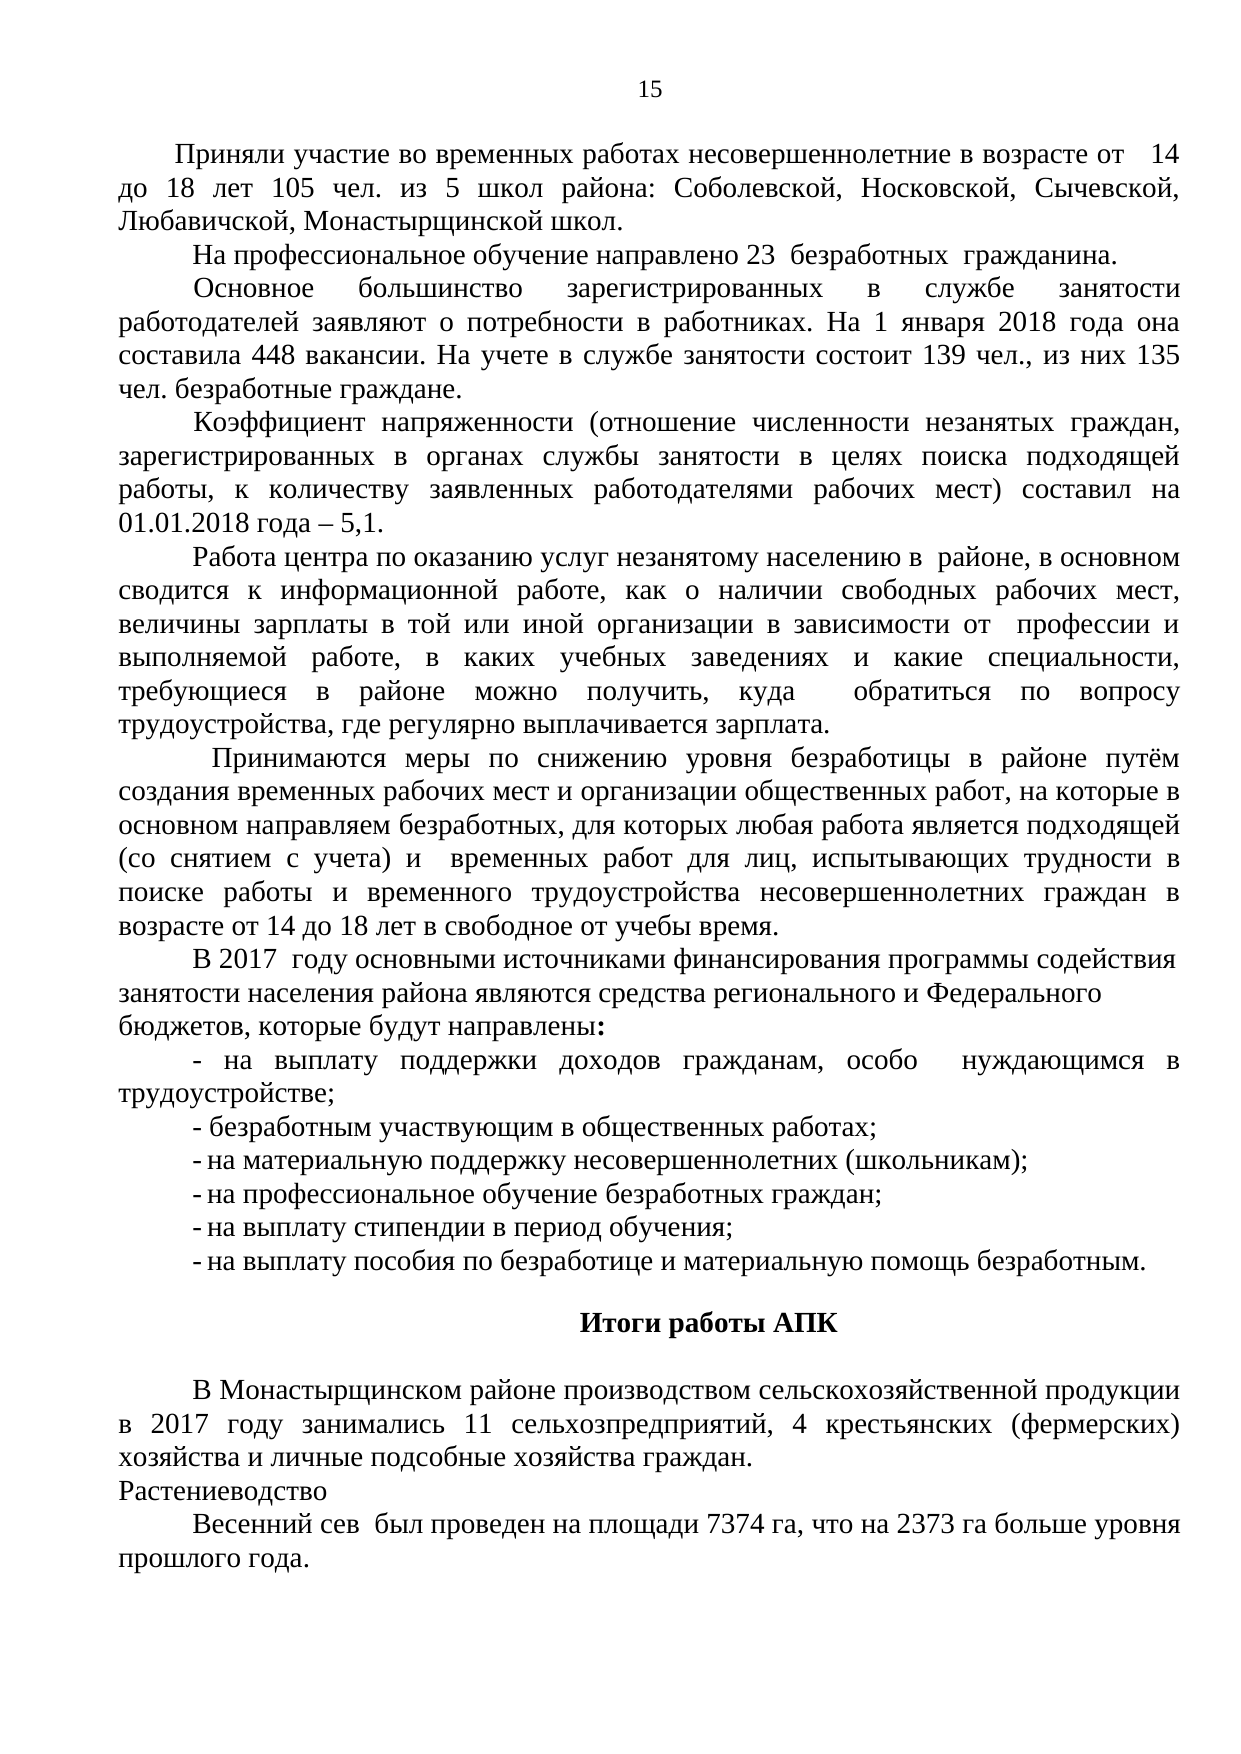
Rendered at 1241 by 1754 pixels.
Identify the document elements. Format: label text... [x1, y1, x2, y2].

text Приняли участие во временных работах несовершеннолетние в возрасте от 14 до 18 лет 105 чел. из 5 школ района: Соболевской, Носковской, Сычевской, Любавичской, Монастырщинской школ. [118, 136, 1181, 237]
list на выплату стипендии в период обучения; [192, 1209, 1181, 1243]
text Растениеводство [118, 1473, 1181, 1507]
text В Монастырщинском районе производством сельскохозяйственной продукции в 2017 году занимались 11 сельхозпредприятий, 4 крестьянских (фермерских) хозяйства и личные подсобные хозяйства граждан. [118, 1372, 1181, 1473]
text Весенний сев был проведен на площади 7374 га, что на 2373 га больше уровня прошлого года. [118, 1507, 1181, 1574]
text На профессиональное обучение направлено 23 безработных гражданина. [118, 237, 1181, 270]
text Коэффициент напряженности (отношение численности незанятых граждан, зарегистрированных в органах службы занятости в целях поиска подходящей работы, к количеству заявленных работодателями рабочих мест) составил на 01.01.2018 года – 5,1. [118, 404, 1181, 539]
text - безработным участвующим в общественных работах; [192, 1109, 1181, 1142]
text - на выплату поддержки доходов гражданам, особо нуждающимся в трудоустройстве; [118, 1042, 1181, 1109]
list на материальную поддержку несовершеннолетних (школьникам); [192, 1142, 1181, 1176]
text В 2017 году основными источниками финансирования программы содействия занятости населения района являются средства регионального и Федерального бюджетов, которые будут направлены: [118, 941, 1181, 1042]
text Работа центра по оказанию услуг незанятому населению в районе, в основном сводится к информационной работе, как о наличии свободных рабочих мест, величины зарплаты в той или иной организации в зависимости от профессии и выполняемой работе, в каких учебных заведениях и какие специальности, требующиеся в районе можно получить, куда обратиться по вопросу трудоустройства, где регулярно выплачивается зарплата. [118, 539, 1181, 740]
list на профессиональное обучение безработных граждан; [192, 1176, 1181, 1209]
text Основное большинство зарегистрированных в службе занятости работодателей заявляют о потребности в работниках. На 1 января 2018 года она составила 448 вакансии. На учете в службе занятости состоит 139 чел., из них 135 чел. безработные граждане. [118, 270, 1181, 404]
text Принимаются меры по снижению уровня безработицы в районе путём создания временных рабочих мест и организации общественных работ, на которые в основном направляем безработных, для которых любая работа является подходящей (со снятием с учета) и временных работ для лиц, испытывающих трудности в поиске работы и временного трудоустройства несовершеннолетних граждан в возрасте от 14 до 18 лет в свободное от учебы время. [118, 740, 1181, 941]
text Итоги работы АПК [118, 1305, 1181, 1339]
list на выплату пособия по безработице и материальную помощь безработным. [192, 1243, 1181, 1277]
